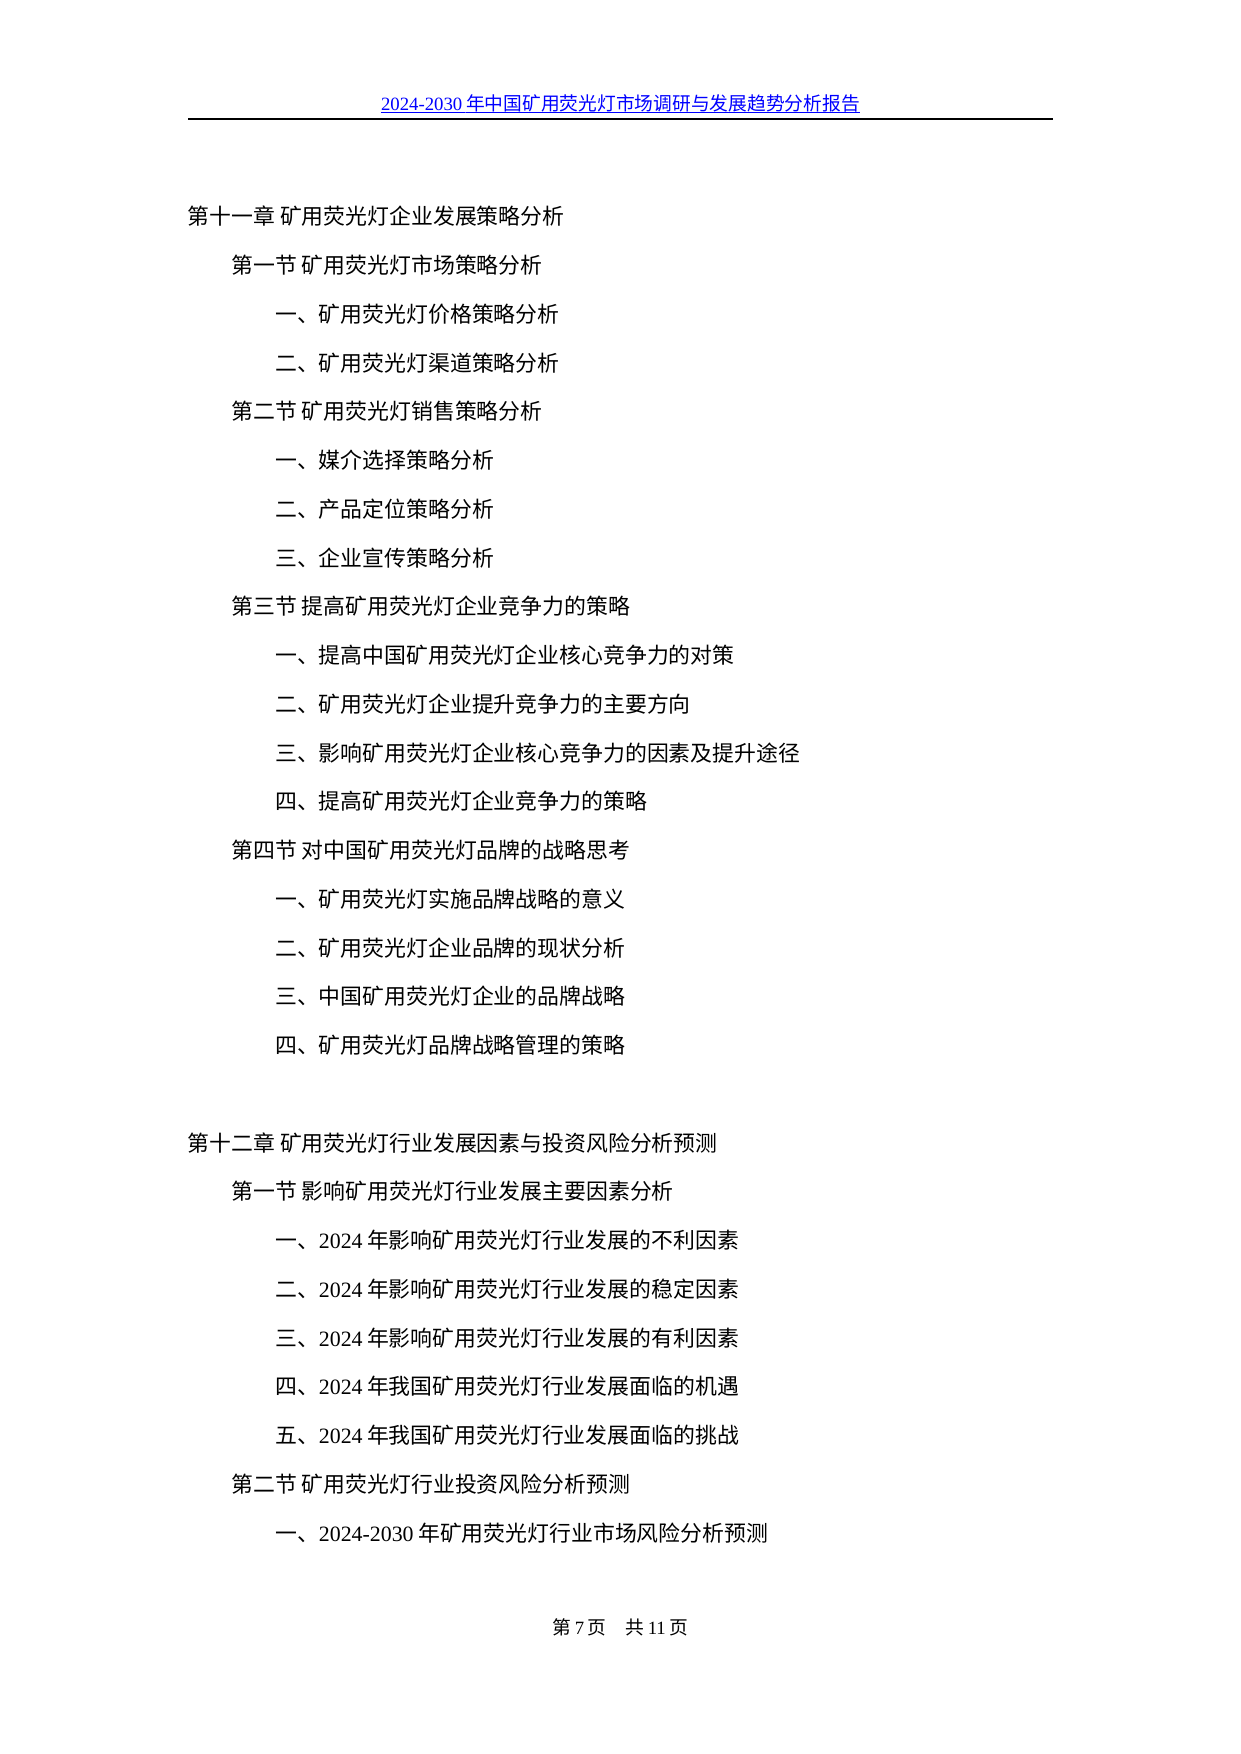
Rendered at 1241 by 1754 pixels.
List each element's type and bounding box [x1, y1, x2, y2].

text [187, 150, 1053, 1548]
